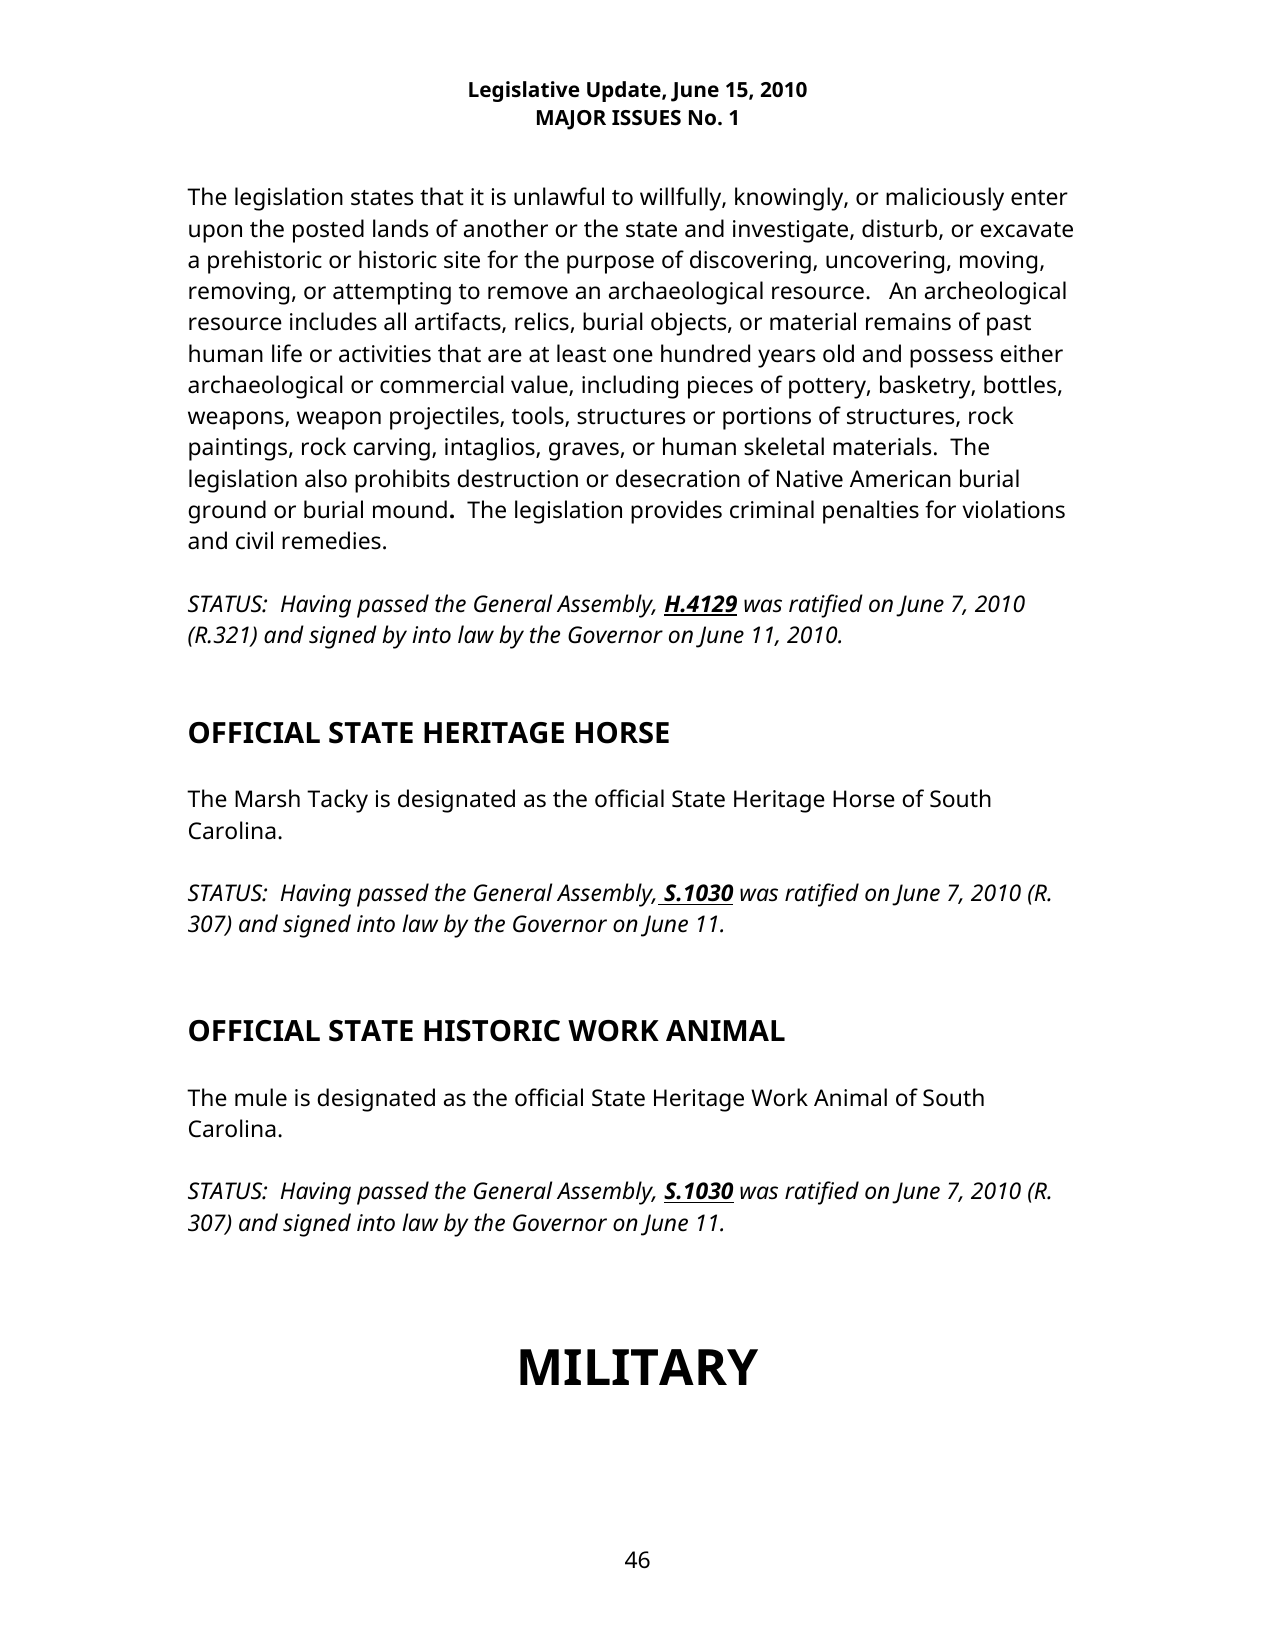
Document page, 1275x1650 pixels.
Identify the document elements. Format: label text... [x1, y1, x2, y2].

text OFFICIAL STATE HISTORIC WORK ANIMAL [187, 1011, 1087, 1050]
text MILITARY [187, 1332, 1087, 1400]
text The mule is designated as the official State Heritage Work Animal of South Carolina. [187, 1082, 1087, 1144]
text The legislation states that it is unlawful to willfully, knowingly, or maliciously enter upon the posted lands of another or the state and investigate, disturb, or excavate a prehistoric or historic site for the purpose of discovering, uncovering, moving, removing, or attempting to remove an archaeological resource. An archeological resource includes all artifacts, relics, burial objects, or material remains of past human life or activities that are at least one hundred years old and possess either archaeological or commercial value, including pieces of pottery, basketry, bottles, weapons, weapon projectiles, tools, structures or portions of structures, rock paintings, rock carving, intaglios, graves, or human skeletal materials. The legislation also prohibits destruction or desecration of Native American burial ground or burial mound. The legislation provides criminal penalties for violations and civil remedies. [187, 181, 1087, 556]
text OFFICIAL STATE HERITAGE HORSE [187, 712, 1087, 752]
text STATUS: Having passed the General Assembly, H.4129 was ratified on June 7, 2010 (R.321) and signed by into law by the Governor on June 11, 2010. [187, 587, 1087, 650]
text The Marsh Tacky is designated as the official State Heritage Horse of South Carolina. [187, 783, 1087, 846]
text STATUS: Having passed the General Assembly, S.1030 was ratified on June 7, 2010 (R. 307) and signed into law by the Governor on June 11. [187, 877, 1087, 940]
text STATUS: Having passed the General Assembly, S.1030 was ratified on June 7, 2010 (R. 307) and signed into law by the Governor on June 11. [187, 1175, 1087, 1238]
